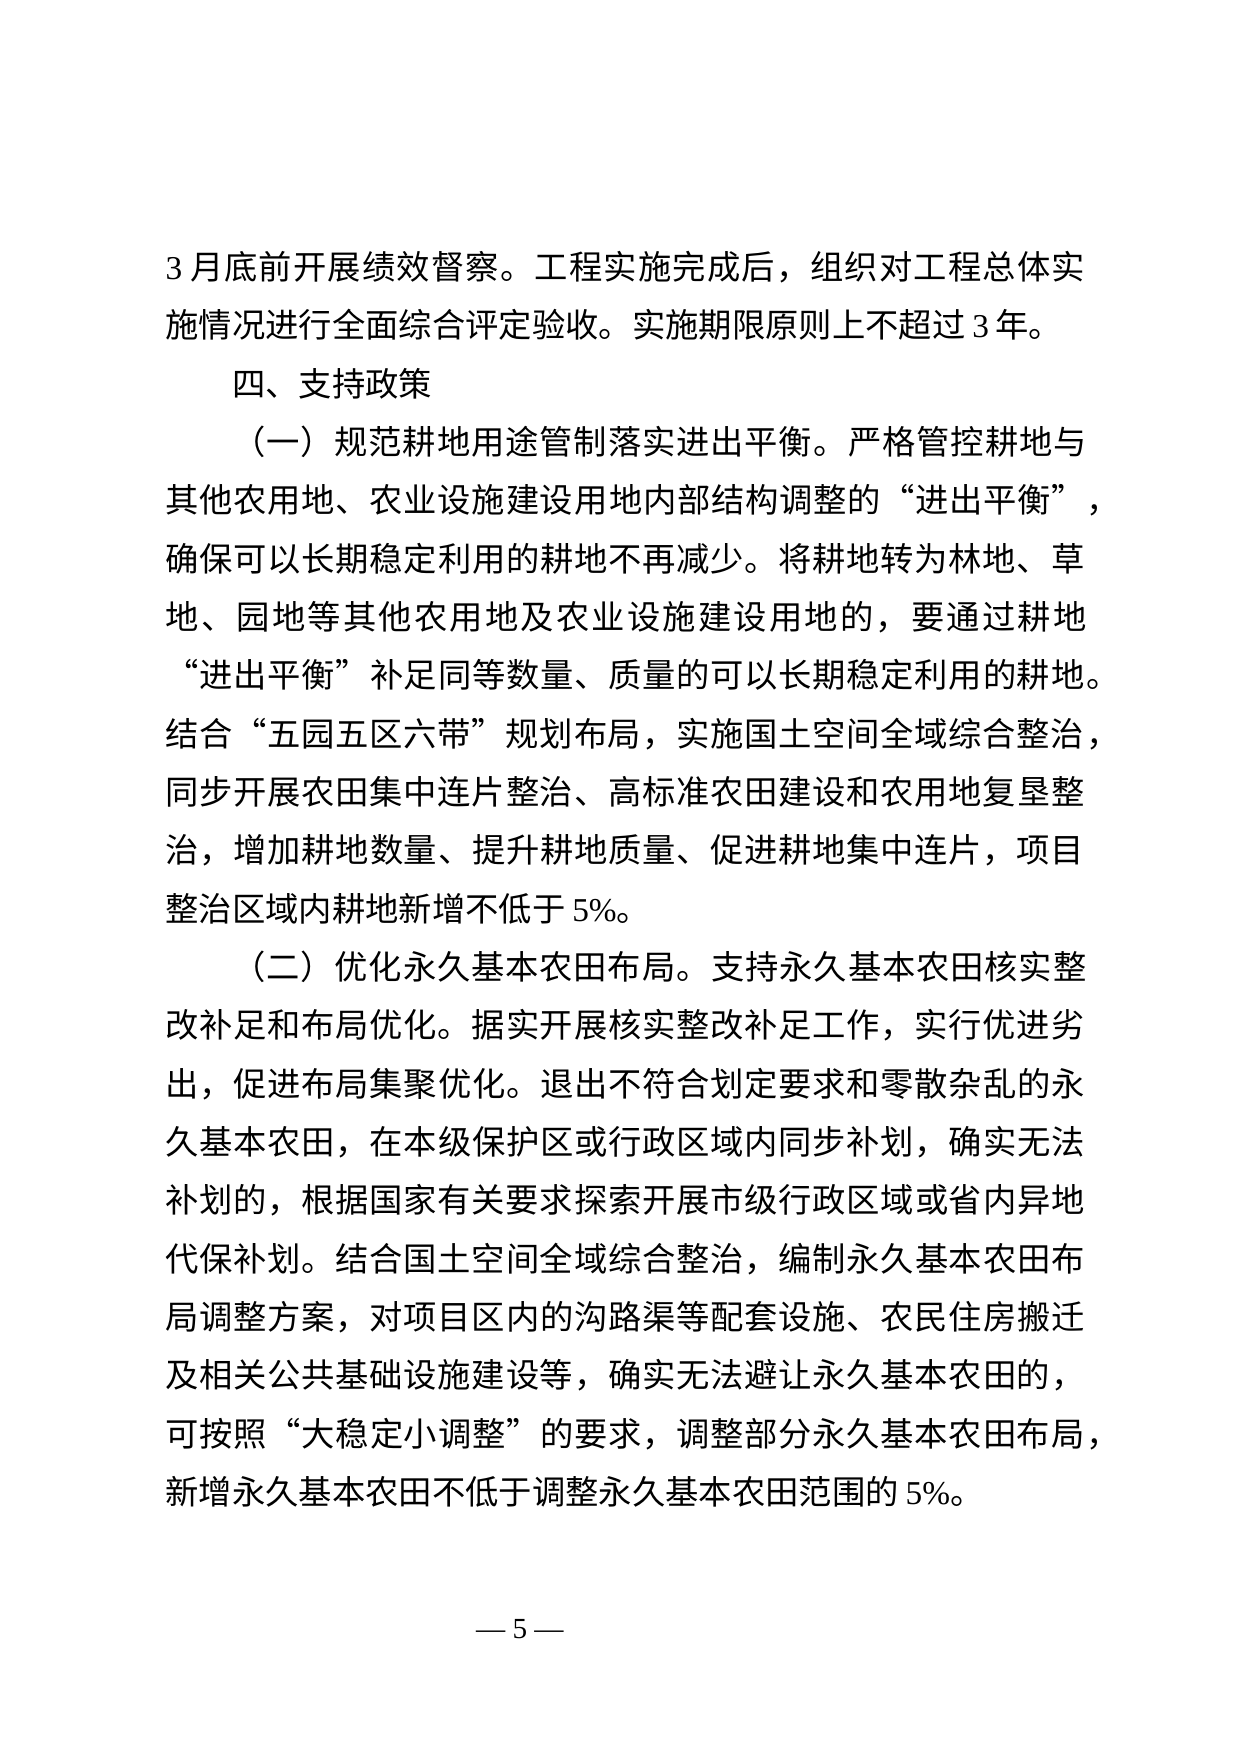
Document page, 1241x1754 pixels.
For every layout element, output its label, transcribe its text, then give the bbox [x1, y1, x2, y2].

text （二）优化永久基本农田布局。支持永久基本农田核实整改补足和布局优化。据实开展核实整改补足工作，实行优进劣出，促进布局集聚优化。退出不符合划定要求和零散杂乱的永久基本农田，在本级保护区或行政区域内同步补划，确实无法补划的，根据国家有关要求探索开展市级行政区域或省内异地代保补划。结合国土空间全域综合整治，编制永久基本农田布局调整方案，对项目区内的沟路渠等配套设施、农民住房搬迁及相关公共基础设施建设等，确实无法避让永久基本农田的，可按照“大稳定小调整”的要求，调整部分永久基本农田布局，新增永久基本农田不低于调整永久基本农田范围的5%。 [165, 933, 1087, 1516]
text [165, 233, 1087, 349]
text （一）规范耕地用途管制落实进出平衡。严格管控耕地与其他农用地、农业设施建设用地内部结构调整的“进出平衡”，确保可以长期稳定利用的耕地不再减少。将耕地转为林地、草地、园地等其他农用地及农业设施建设用地的，要通过耕地“进出平衡”补足同等数量、质量的可以长期稳定利用的耕地。结合“五园五区六带”规划布局，实施国土空间全域综合整治，同步开展农田集中连片整治、高标准农田建设和农用地复垦整治，增加耕地数量、提升耕地质量、促进耕地集中连片，项目整治区域内耕地新增不低于5%。 [165, 408, 1087, 933]
text 四、支持政策 [165, 349, 1087, 408]
